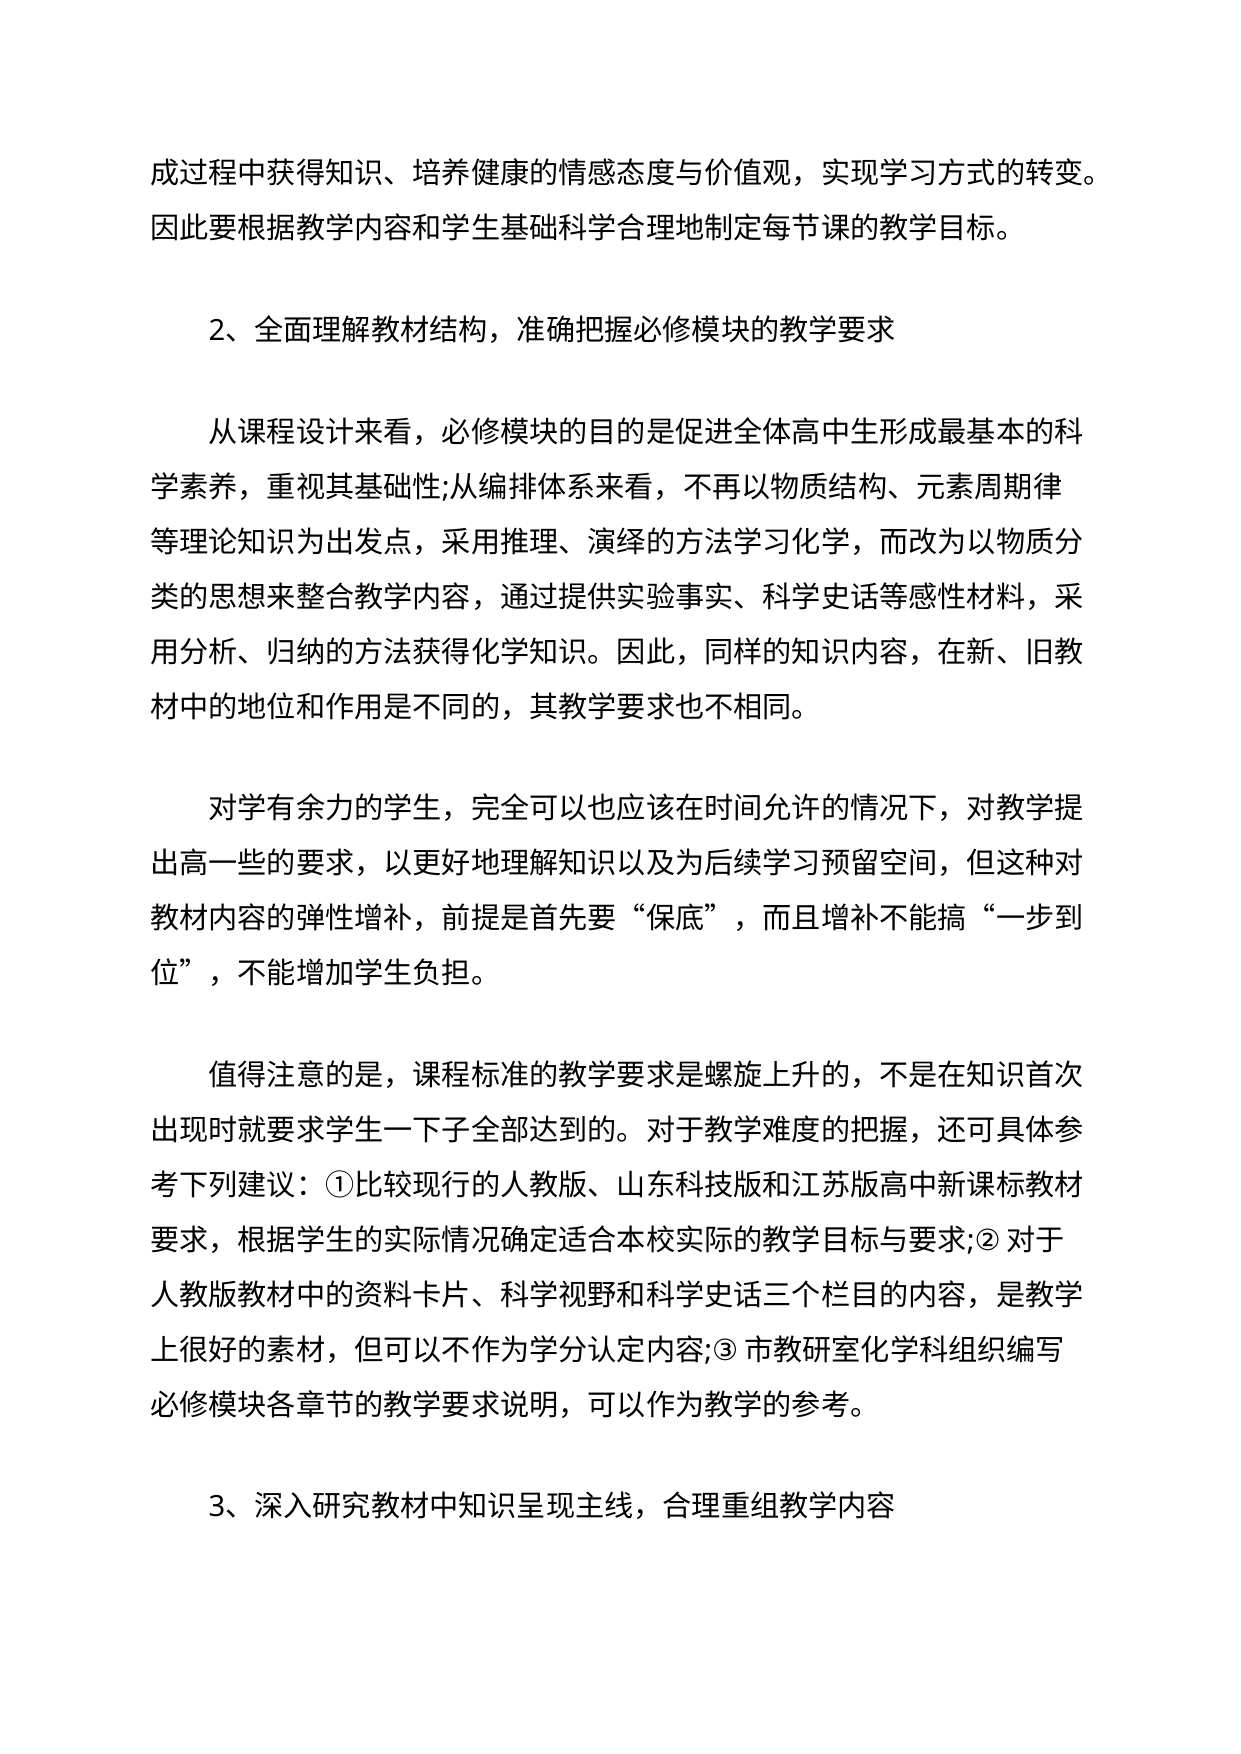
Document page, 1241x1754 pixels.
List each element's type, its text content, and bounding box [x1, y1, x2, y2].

text 3、深入研究教材中知识呈现主线，合理重组教学内容 [150, 1483, 1090, 1525]
text 对学有余力的学生，完全可以也应该在时间允许的情况下，对教学提出高一些的要求，以更好地理解知识以及为后续学习预留空间，但这种对教材内容的弹性增补，前提是首先要“保底”，而且增补不能搞“一步到位”，不能增加学生负担。 [150, 785, 1090, 992]
text 值得注意的是，课程标准的教学要求是螺旋上升的，不是在知识首次出现时就要求学生一下子全部达到的。对于教学难度的把握，还可具体参考下列建议：①比较现行的人教版、山东科技版和江苏版高中新课标教材要求，根据学生的实际情况确定适合本校实际的教学目标与要求;②对于人教版教材中的资料卡片、科学视野和科学史话三个栏目的内容，是教学上很好的素材，但可以不作为学分认定内容;③市教研室化学科组织编写必修模块各章节的教学要求说明，可以作为教学的参考。 [150, 1051, 1090, 1423]
text 从课程设计来看，必修模块的目的是促进全体高中生形成最基本的科学素养，重视其基础性;从编排体系来看，不再以物质结构、元素周期律等理论知识为出发点，采用推理、演绎的方法学习化学，而改为以物质分类的思想来整合教学内容，通过提供实验事实、科学史话等感性材料，采用分析、归纳的方法获得化学知识。因此，同样的知识内容，在新、旧教材中的地位和作用是不同的，其教学要求也不相同。 [150, 409, 1090, 726]
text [150, 150, 1090, 247]
text 2、全面理解教材结构，准确把握必修模块的教学要求 [150, 307, 1090, 349]
